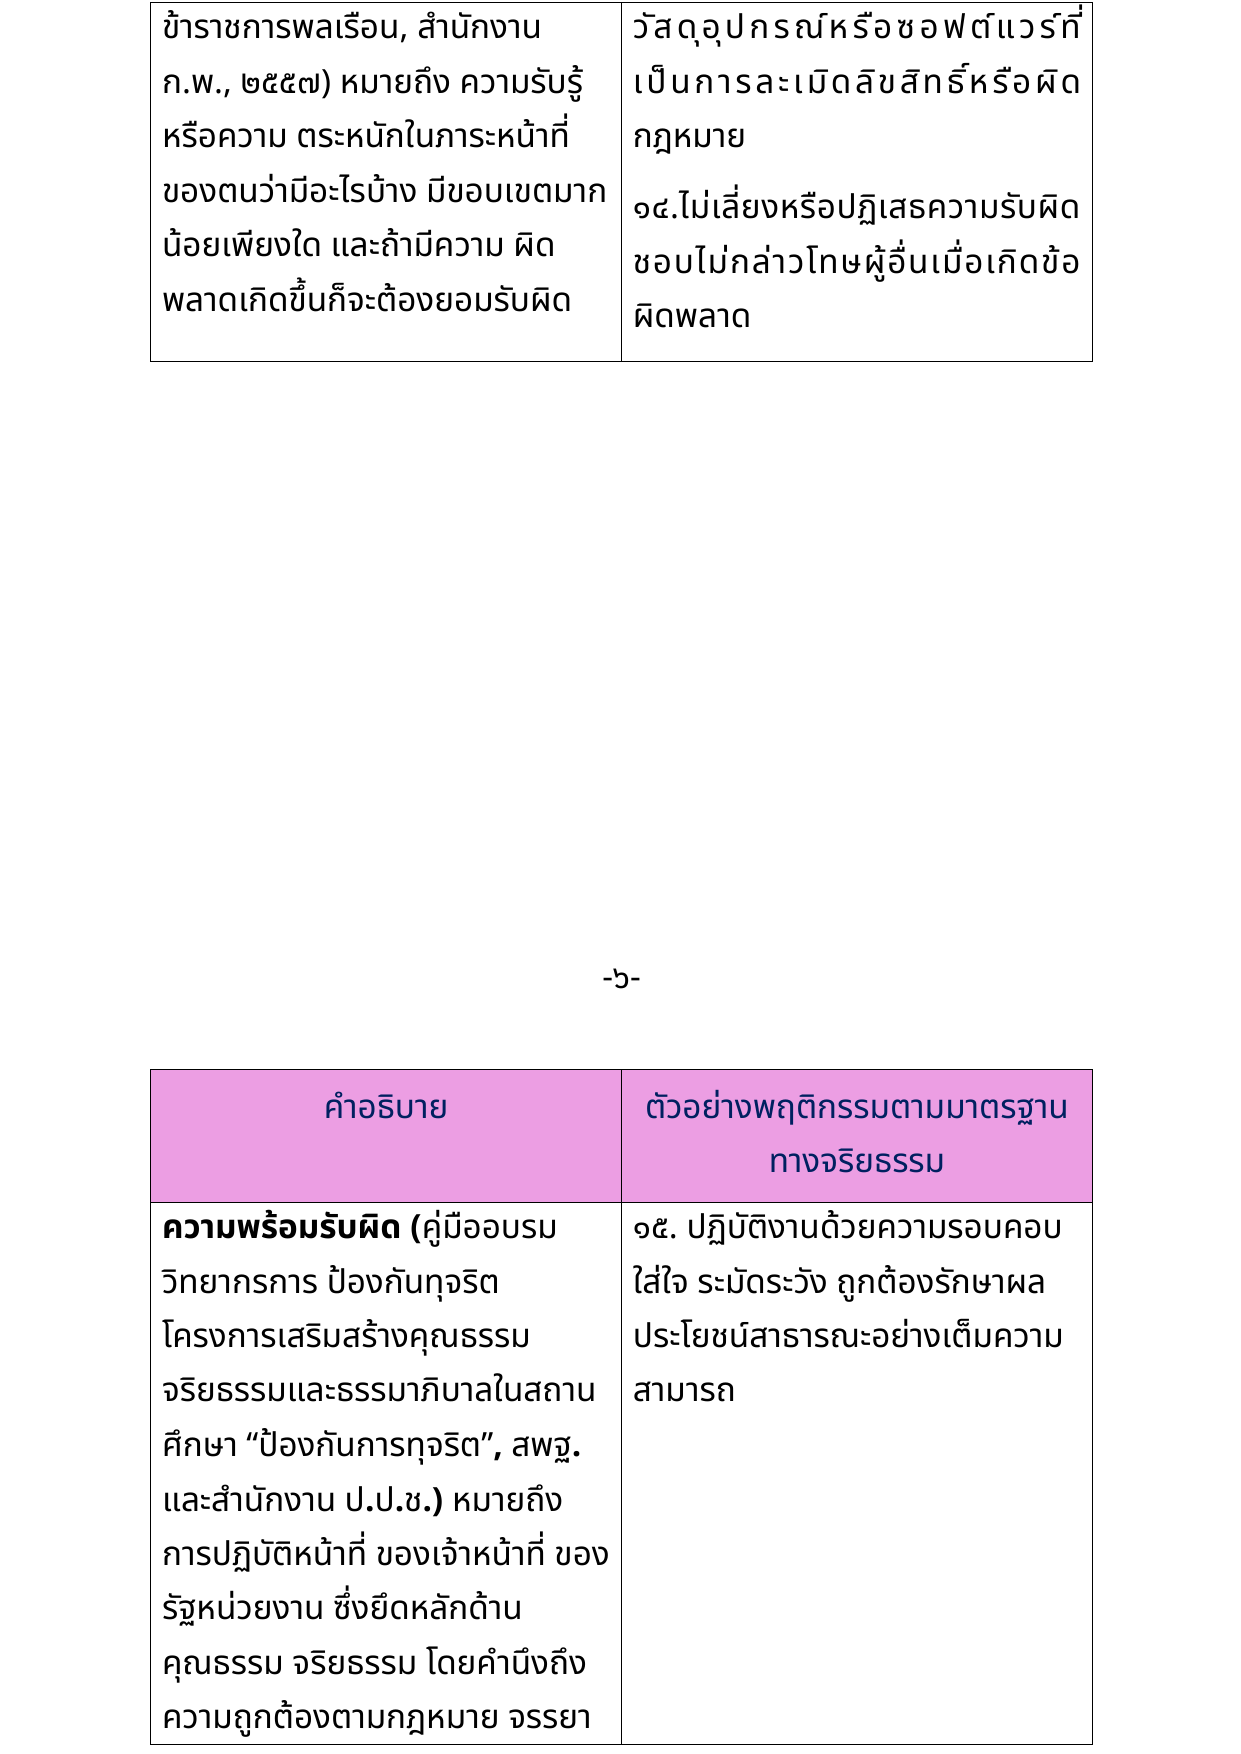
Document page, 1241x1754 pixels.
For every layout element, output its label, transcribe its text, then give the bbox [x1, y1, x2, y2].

text -๖- [150, 953, 1093, 1003]
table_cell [622, 1203, 1092, 1743]
table_header ตัวอย่างพฤติกรรมตามมาตรฐานทางจริยธรรม [622, 1070, 1092, 1202]
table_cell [151, 3, 621, 361]
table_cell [151, 1203, 621, 1743]
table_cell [622, 3, 1092, 361]
table_header คำอธิบาย [151, 1070, 621, 1202]
